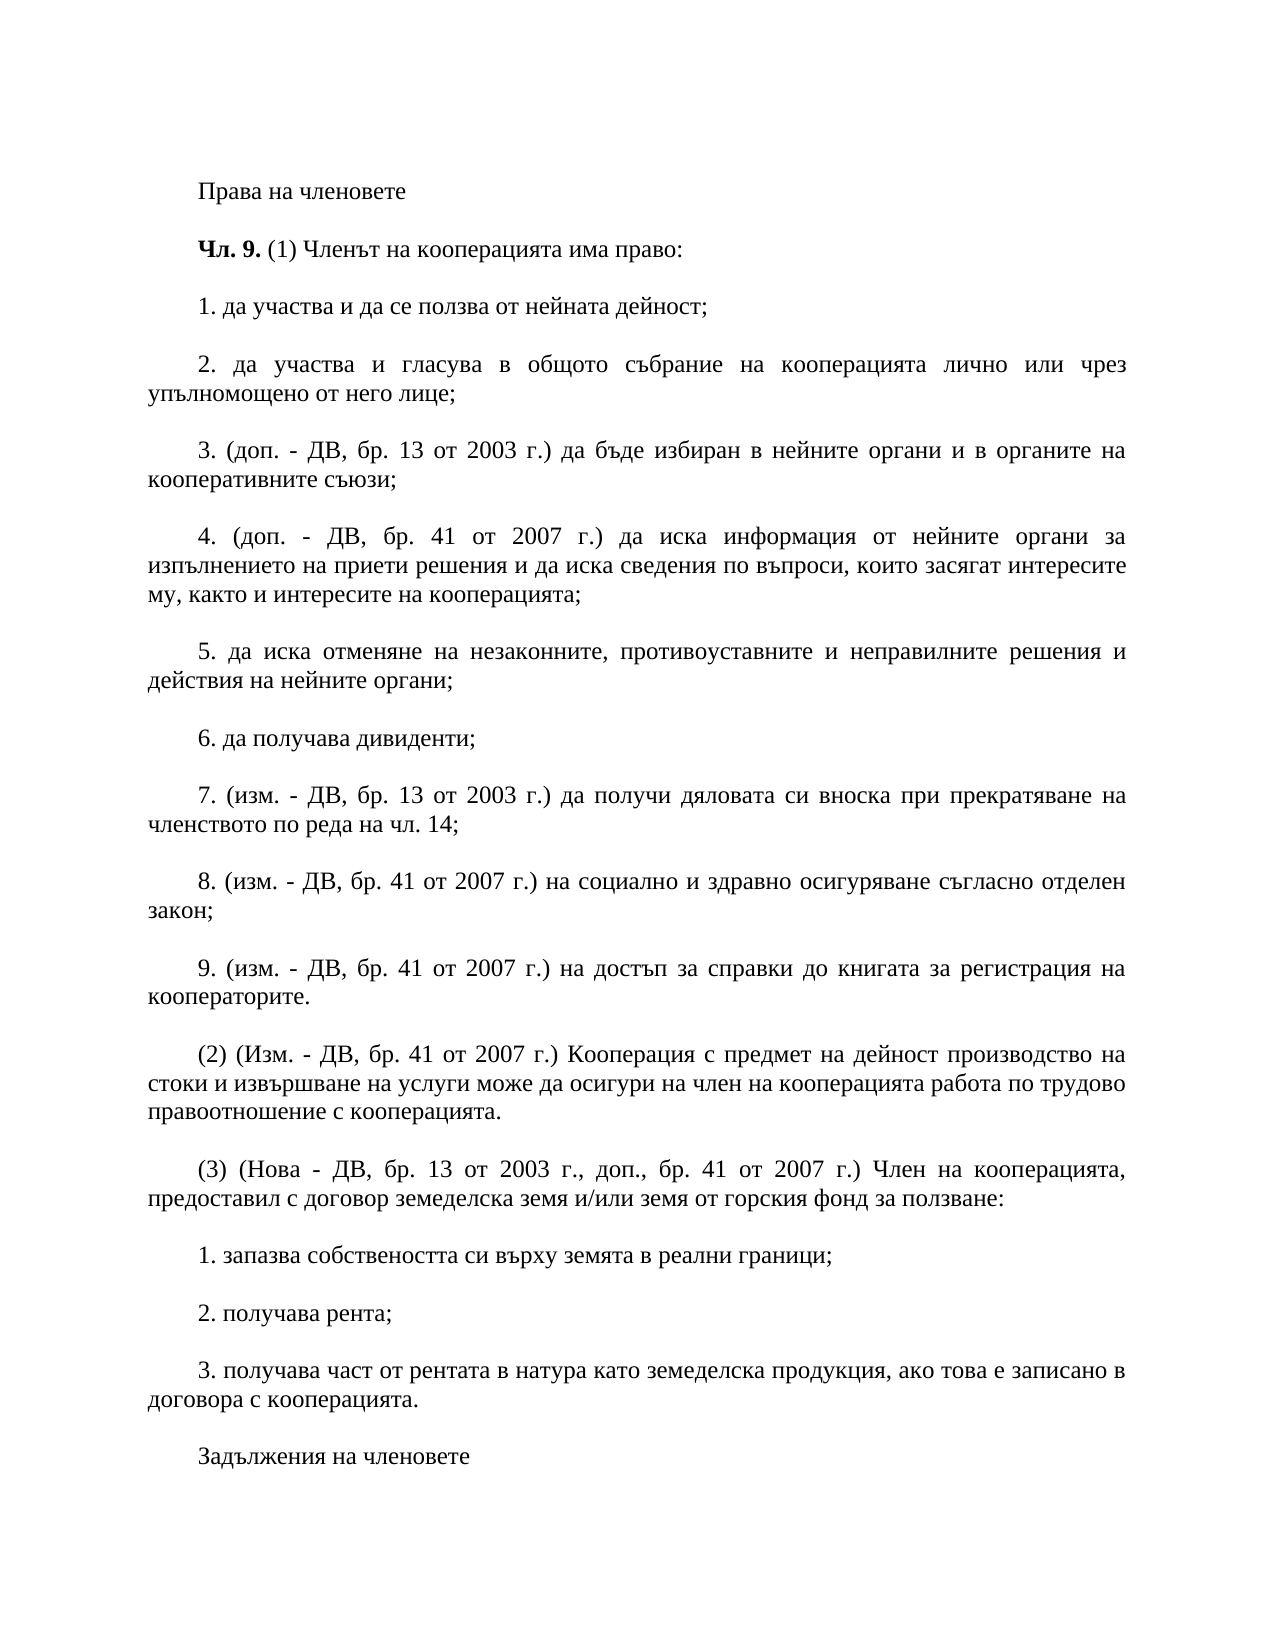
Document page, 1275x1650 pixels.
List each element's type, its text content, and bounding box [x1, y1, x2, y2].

text Права на членовете [148, 176, 1127, 205]
text 5. да иска отменяне на незаконните, противоуставните и неправилните решения и действия на нейните органи; [148, 636, 1127, 694]
text (2) (Изм. - ДВ, бр. 41 от 2007 г.) Кооперация с предмет на дейност производство на стоки и извършване на услуги може да осигури на член на кооперацията работа по трудово правоотношение с кооперацията. [148, 1039, 1127, 1125]
text Задължения на членовете [148, 1441, 1127, 1470]
text Чл. 9. (1) Членът на кооперацията има право: [148, 234, 1127, 263]
text 1. запазва собствеността си върху земята в реални граници; [148, 1240, 1127, 1269]
text 3. получава част от рентата в натура като земеделска продукция, ако това е записано в договора с кооперацията. [148, 1355, 1127, 1413]
text 7. (изм. - ДВ, бр. 13 от 2003 г.) да получи дяловата си вноска при прекратяване на членството по реда на чл. 14; [148, 780, 1127, 838]
text 8. (изм. - ДВ, бр. 41 от 2007 г.) на социално и здравно осигуряване съгласно отделен закон; [148, 866, 1127, 924]
text 9. (изм. - ДВ, бр. 41 от 2007 г.) на достъп за справки до книгата за регистрация на кооператорите. [148, 953, 1127, 1010]
text (3) (Нова - ДВ, бр. 13 от 2003 г., доп., бр. 41 от 2007 г.) Член на кооперацията, предоставил с договор земеделска земя и/или земя от горския фонд за ползване: [148, 1154, 1127, 1211]
text 1. да участва и да се ползва от нейната дейност; [148, 291, 1127, 320]
text 6. да получава дивиденти; [148, 723, 1127, 751]
text 3. (доп. - ДВ, бр. 13 от 2003 г.) да бъде избиран в нейните органи и в органите на кооперативните съюзи; [148, 435, 1127, 493]
text 4. (доп. - ДВ, бр. 41 от 2007 г.) да иска информация от нейните органи за изпълнението на приети решения и да иска сведения по въпроси, които засягат интересите му, както и интересите на кооперацията; [148, 521, 1127, 608]
text 2. получава рента; [148, 1298, 1127, 1326]
text 2. да участва и гласува в общото събрание на кооперацията лично или чрез упълномощено от него лице; [148, 349, 1127, 406]
